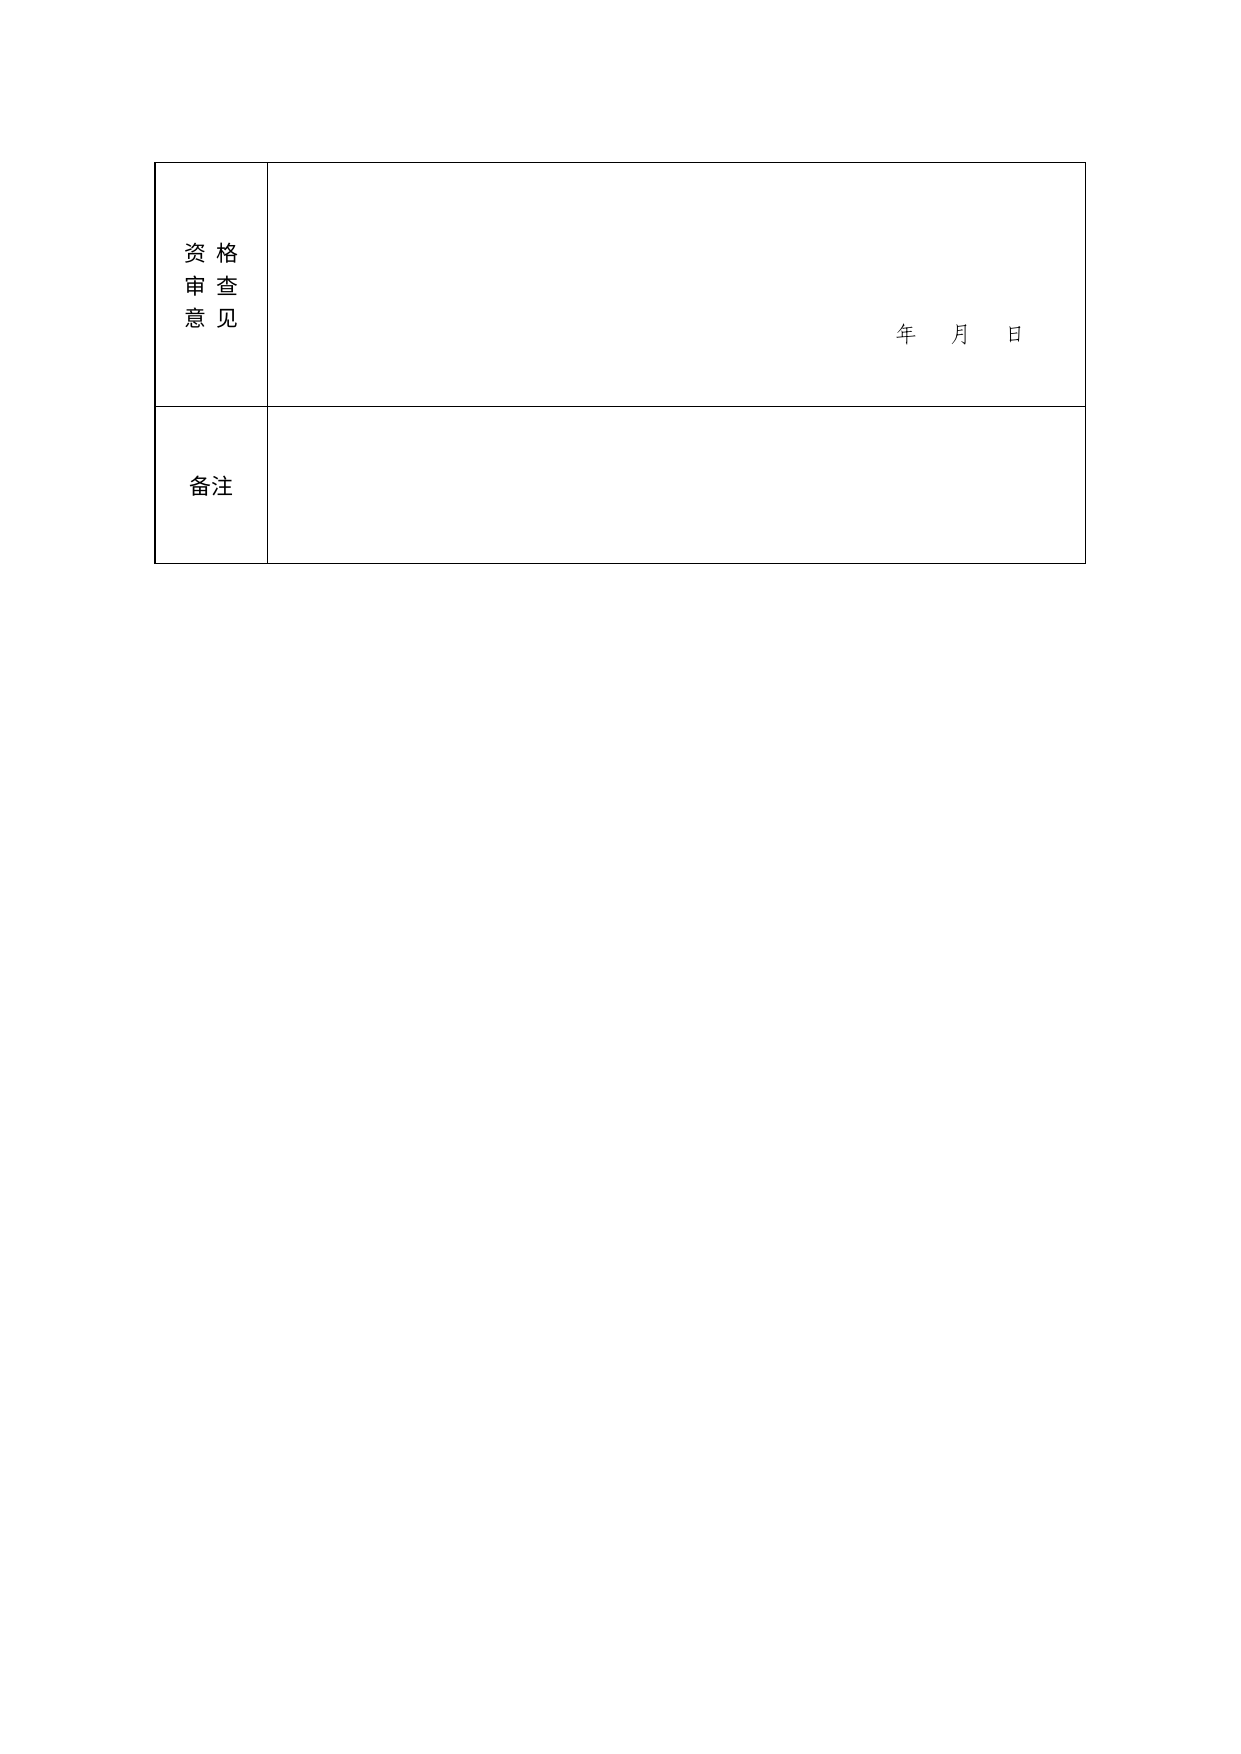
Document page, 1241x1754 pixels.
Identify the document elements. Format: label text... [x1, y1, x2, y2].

table_cell 年 月 日 [268, 163, 1085, 406]
table_cell 资 格 审 查 意 见 [156, 163, 267, 406]
table_cell 备注 [156, 407, 267, 563]
table_cell [268, 407, 1085, 563]
